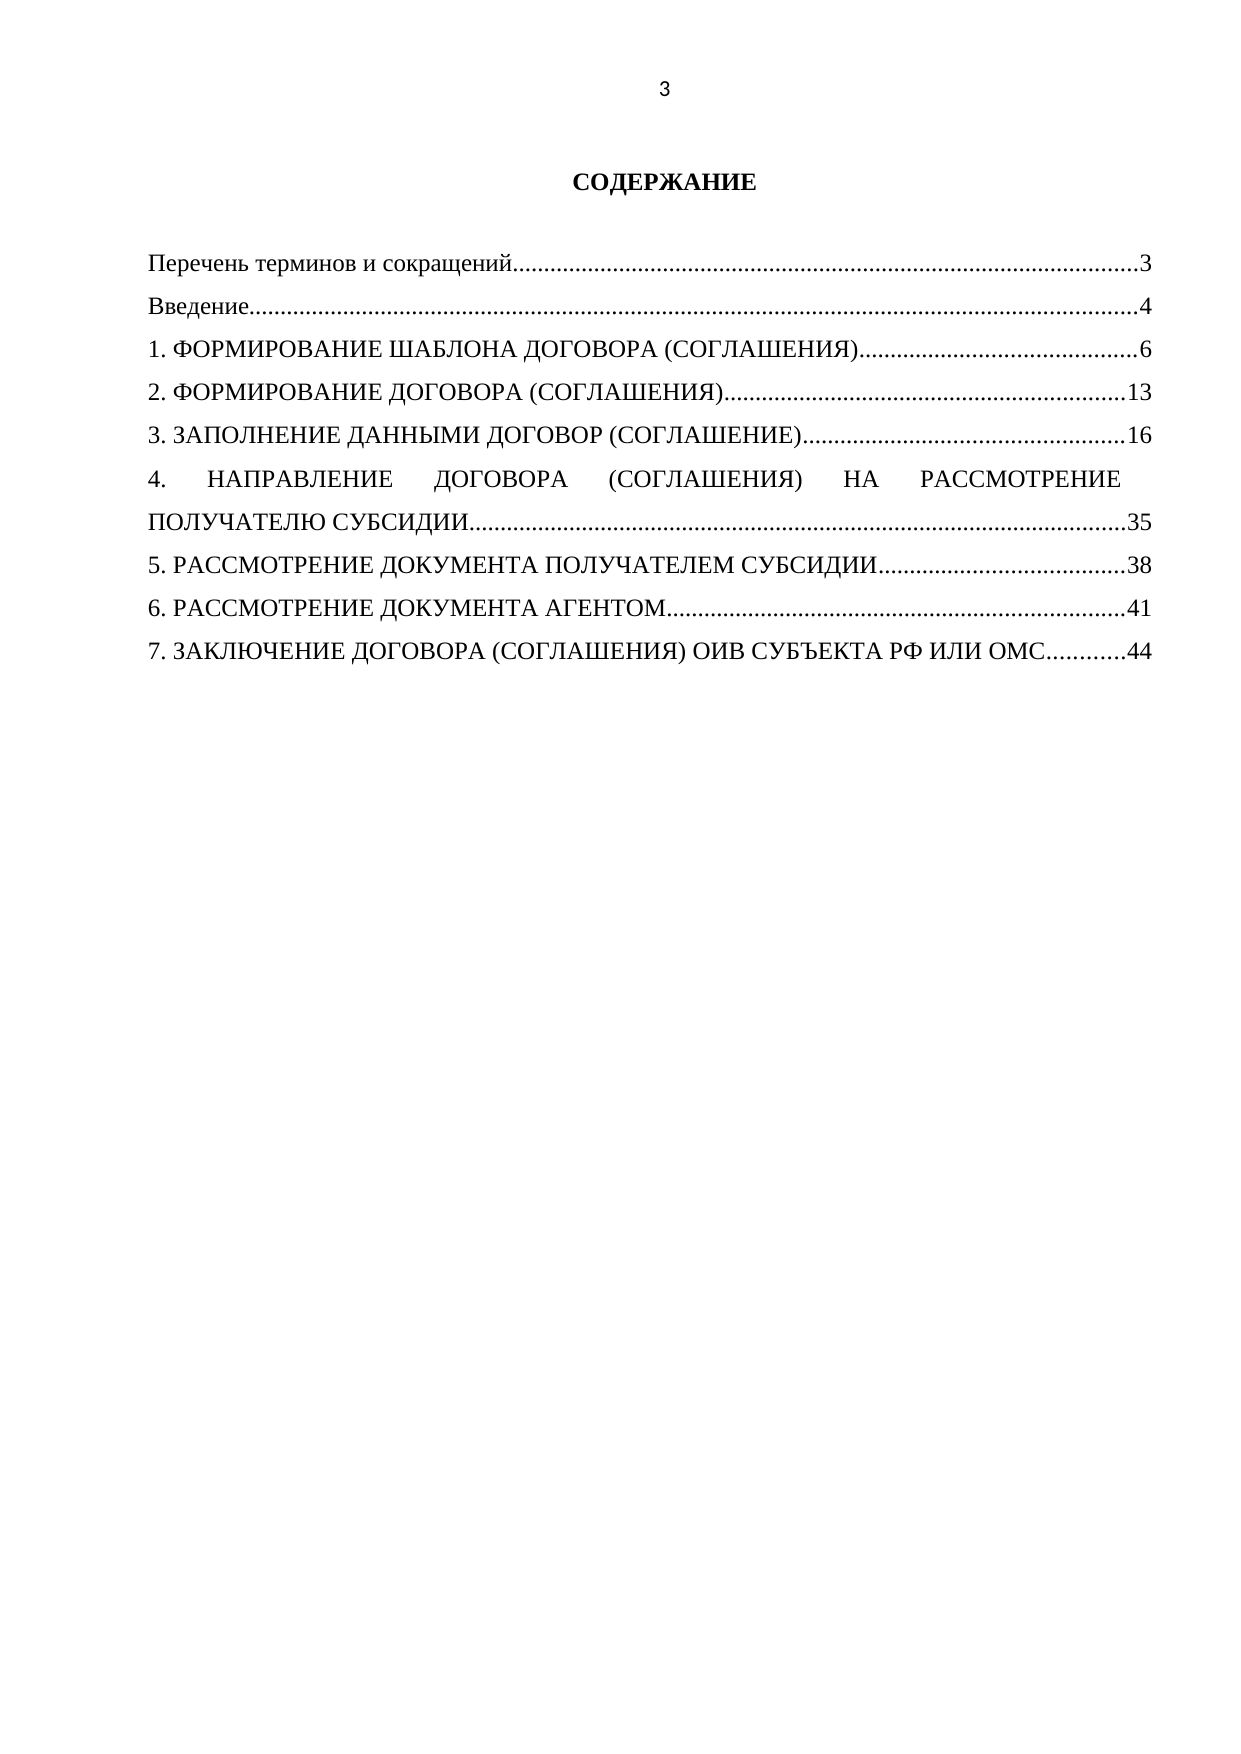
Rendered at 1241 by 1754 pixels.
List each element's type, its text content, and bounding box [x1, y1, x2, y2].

text 3. Заполнение данными договор (соглашение) 16 [148, 421, 1122, 449]
text 2. Формирование договора (соглашения) 13 [148, 377, 1122, 406]
text Введение 4 [148, 291, 1122, 320]
text 1. Формирование шаблона договора (соглашения) 6 [148, 334, 1122, 363]
text 7. Заключение договора (соглашения) ОИВ субъекта РФ или ОМС 44 [148, 636, 1122, 665]
text 4. Направление договора (соглашения) на рассмотрение получателю субсидии 35 [148, 464, 1122, 536]
text Перечень терминов и сокращений 3 [148, 248, 1122, 277]
text 5. Рассмотрение документа получателем субсидии 38 [148, 550, 1122, 579]
text 6. Рассмотрение документа агентом 41 [148, 593, 1122, 622]
text содержание [148, 167, 1181, 196]
